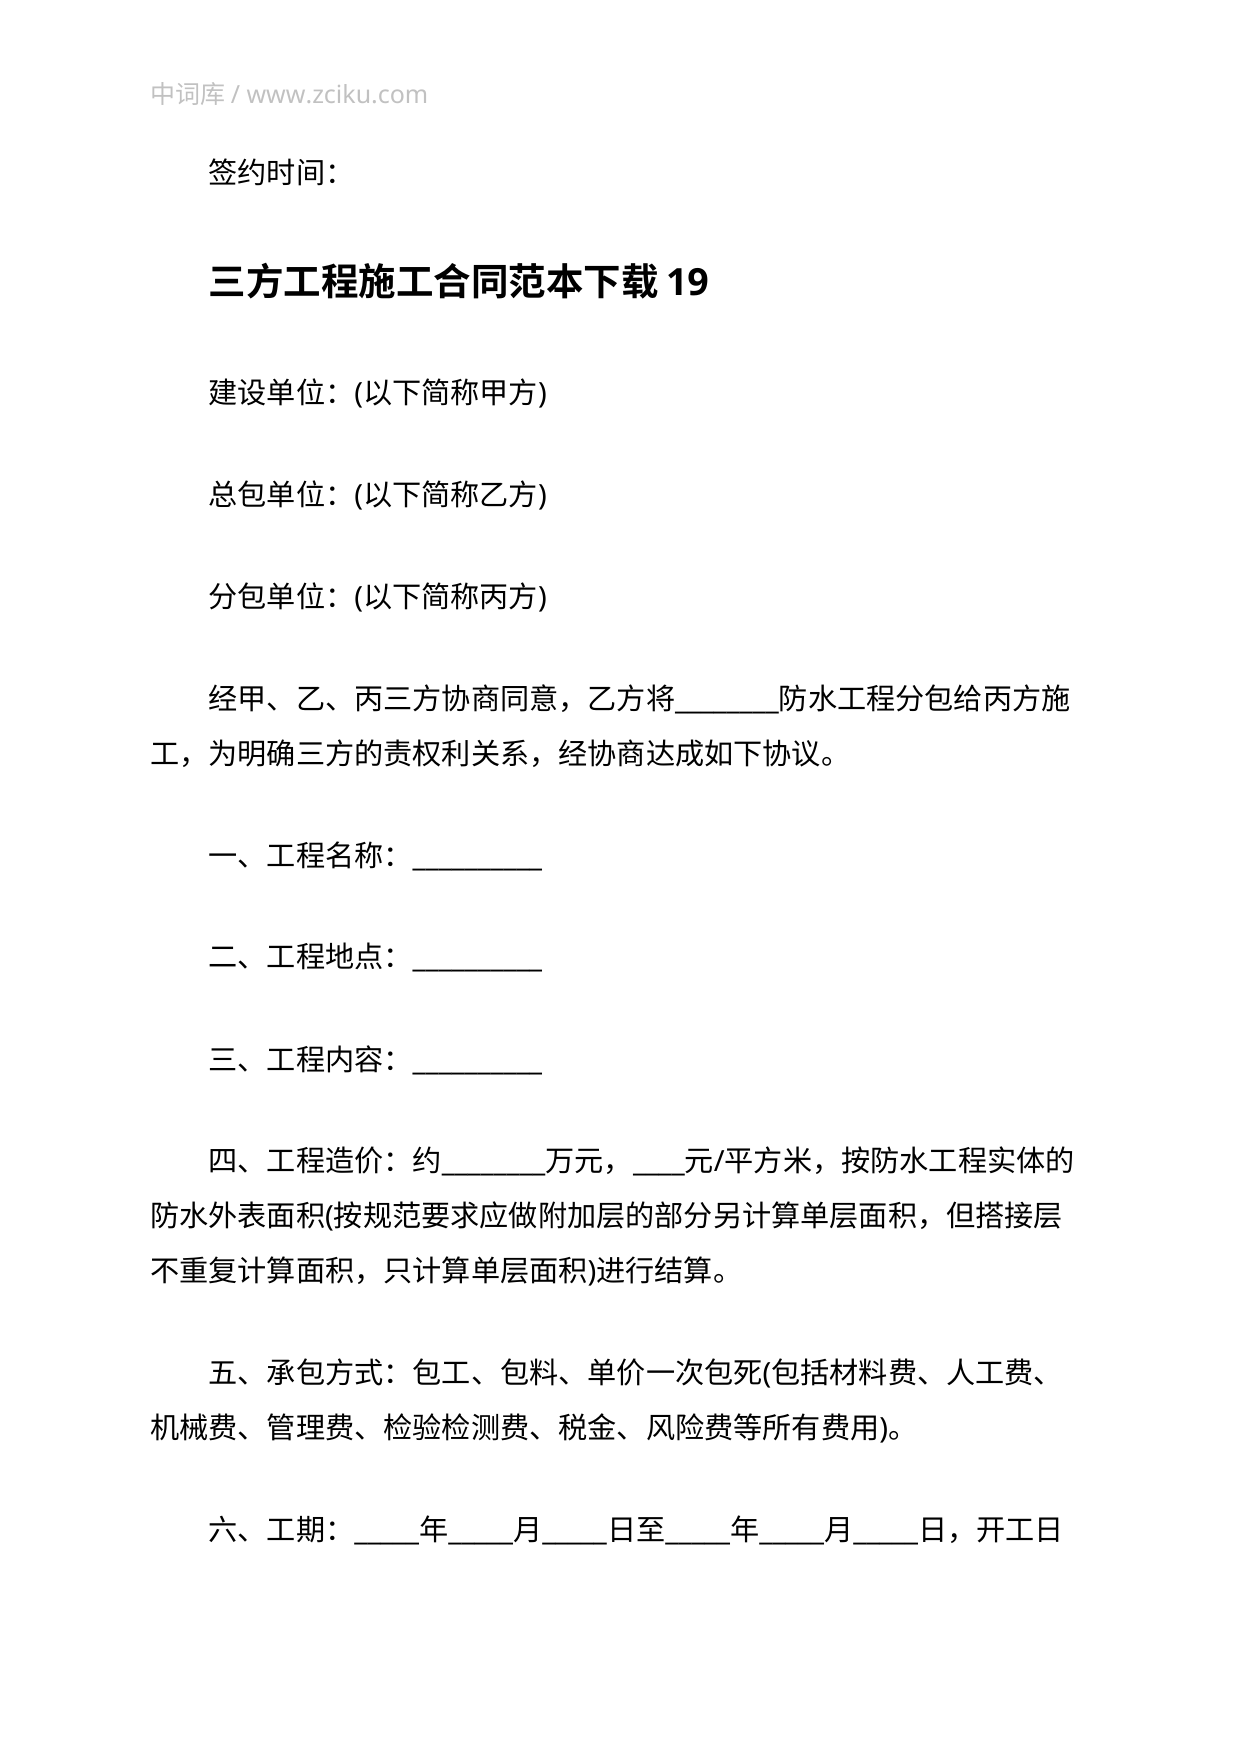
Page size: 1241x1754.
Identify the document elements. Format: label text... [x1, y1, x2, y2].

text 经甲、乙、丙三方协商同意，乙方将________防水工程分包给丙方施工，为明确三方的责权利关系，经协商达成如下协议。 [150, 675, 1090, 773]
text 三、工程内容：__________ [150, 1036, 1090, 1078]
text 签约时间： [150, 150, 1090, 192]
text 五、承包方式：包工、包料、单价一次包死(包括材料费、人工费、机械费、管理费、检验检测费、税金、风险费等所有费用)。 [150, 1350, 1090, 1447]
text 一、工程名称：__________ [150, 832, 1090, 874]
text 分包单位：(以下简称丙方) [150, 573, 1090, 616]
text 三方工程施工合同范本下载19 [150, 252, 1090, 306]
text 二、工程地点：__________ [150, 934, 1090, 976]
text 建设单位：(以下简称甲方) [150, 369, 1090, 412]
text 四、工程造价：约________万元，____元/平方米，按防水工程实体的防水外表面积(按规范要求应做附加层的部分另计算单层面积，但搭接层不重复计算面积，只计算单层面积)进行结算。 [150, 1138, 1090, 1290]
text 总包单位：(以下简称乙方) [150, 471, 1090, 514]
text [150, 1507, 1090, 1549]
